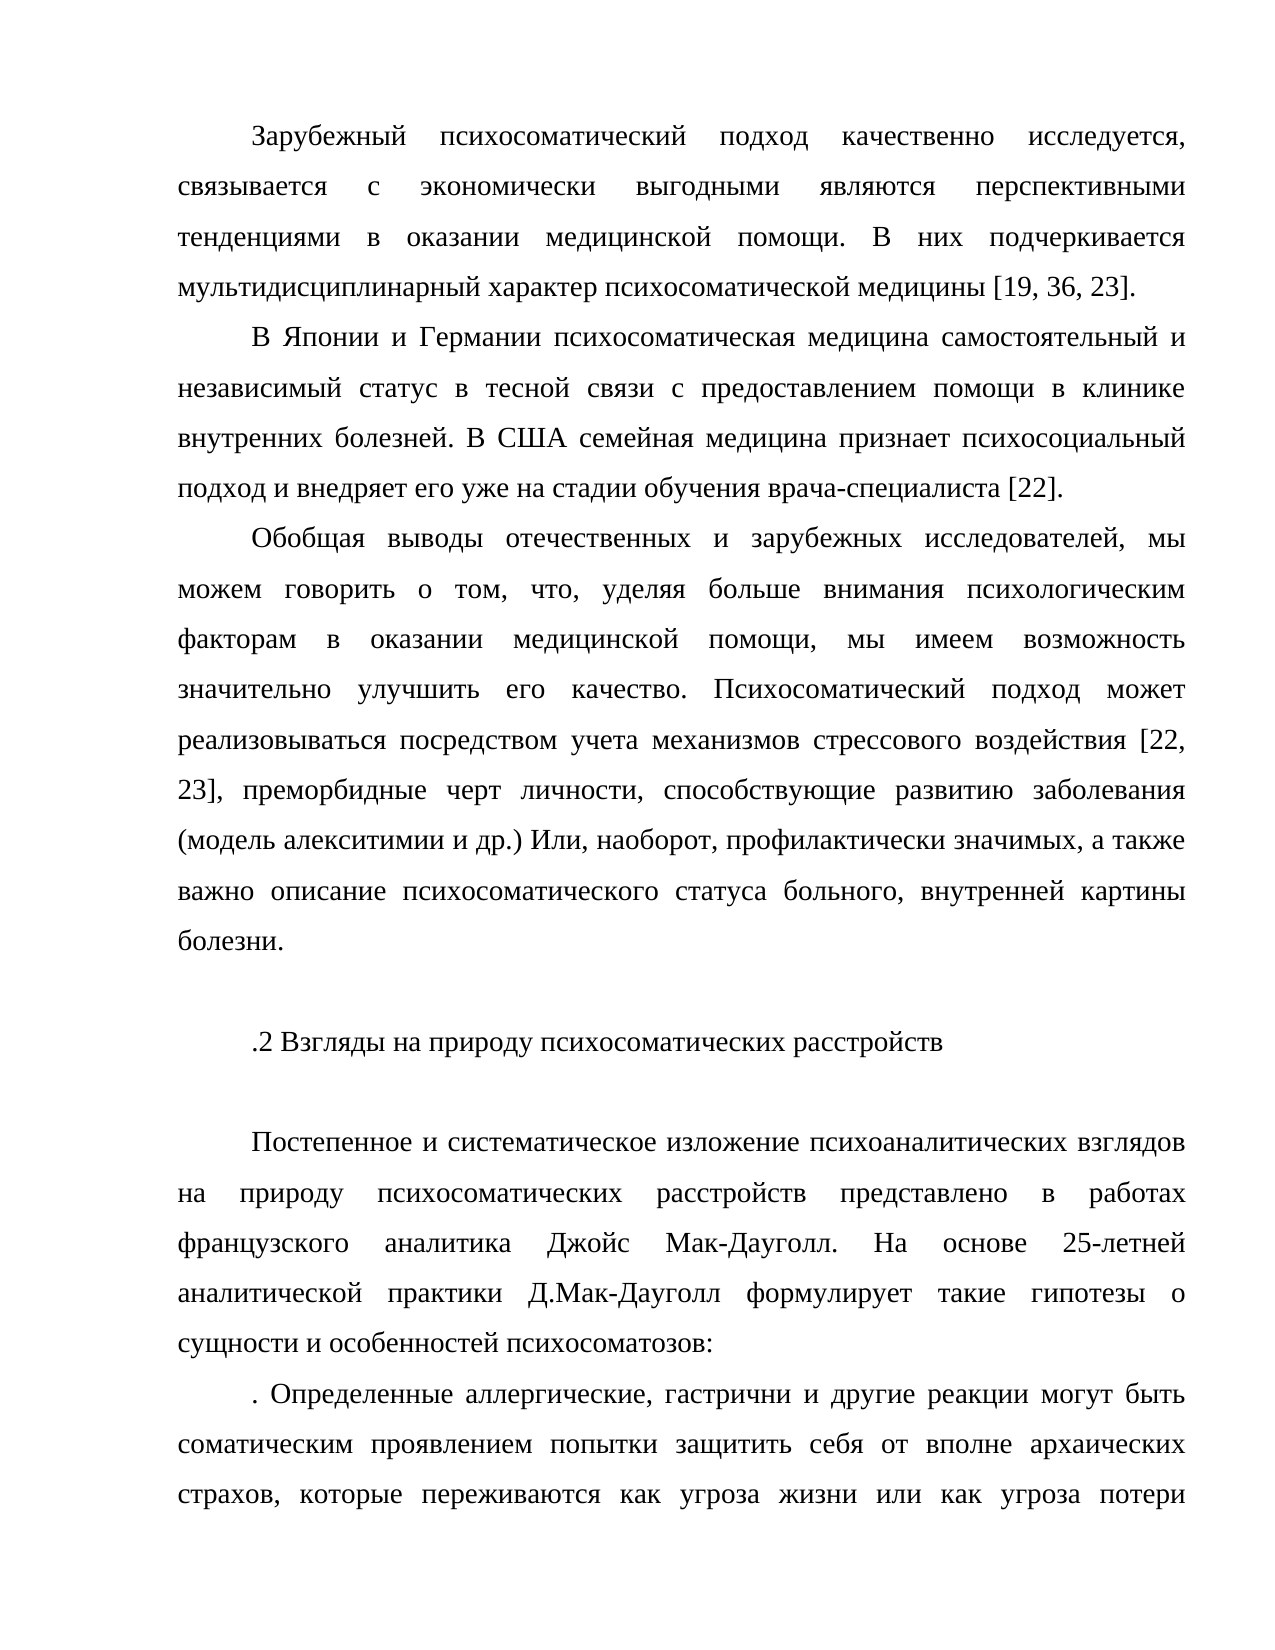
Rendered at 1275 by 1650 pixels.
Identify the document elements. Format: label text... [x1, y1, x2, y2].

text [177, 1376, 1186, 1510]
text В Японии и Германии психосоматическая медицина самостоятельный и независимый статус в тесной связи с предоставлением помощи в клинике внутренних болезней. В США семейная медицина признает психосоциальный подход и внедряет его уже на стадии обучения врача-специалиста [22]. [177, 319, 1186, 504]
text Обобщая выводы отечественных и зарубежных исследователей, мы можем говорить о том, что, уделяя больше внимания психологическим факторам в оказании медицинской помощи, мы имеем возможность значительно улучшить его качество. Психосоматический подход может реализовываться посредством учета механизмов стрессового воздействия [22, 23], преморбидные черт личности, способствующие развитию заболевания (модель алекситимии и др.) Или, наоборот, профилактически значимых, а также важно описание психосоматического статуса больного, внутренней картины болезни. [177, 521, 1186, 957]
text .2 Взгляды на природу психосоматических расстройств [177, 1024, 1186, 1057]
text Зарубежный психосоматический подход качественно исследуется, связывается с экономически выгодными являются перспективными тенденциями в оказании медицинской помощи. В них подчеркивается мультидисциплинарный характер психосоматической медицины [19, 36, 23]. [177, 118, 1186, 303]
text Постепенное и систематическое изложение психоаналитических взглядов на природу психосоматических расстройств представлено в работах французского аналитика Джойс Мак-Дауголл. На основе 25-летней аналитической практики Д.Мак-Дауголл формулирует такие гипотезы о сущности и особенностей психосоматозов: [177, 1124, 1186, 1359]
